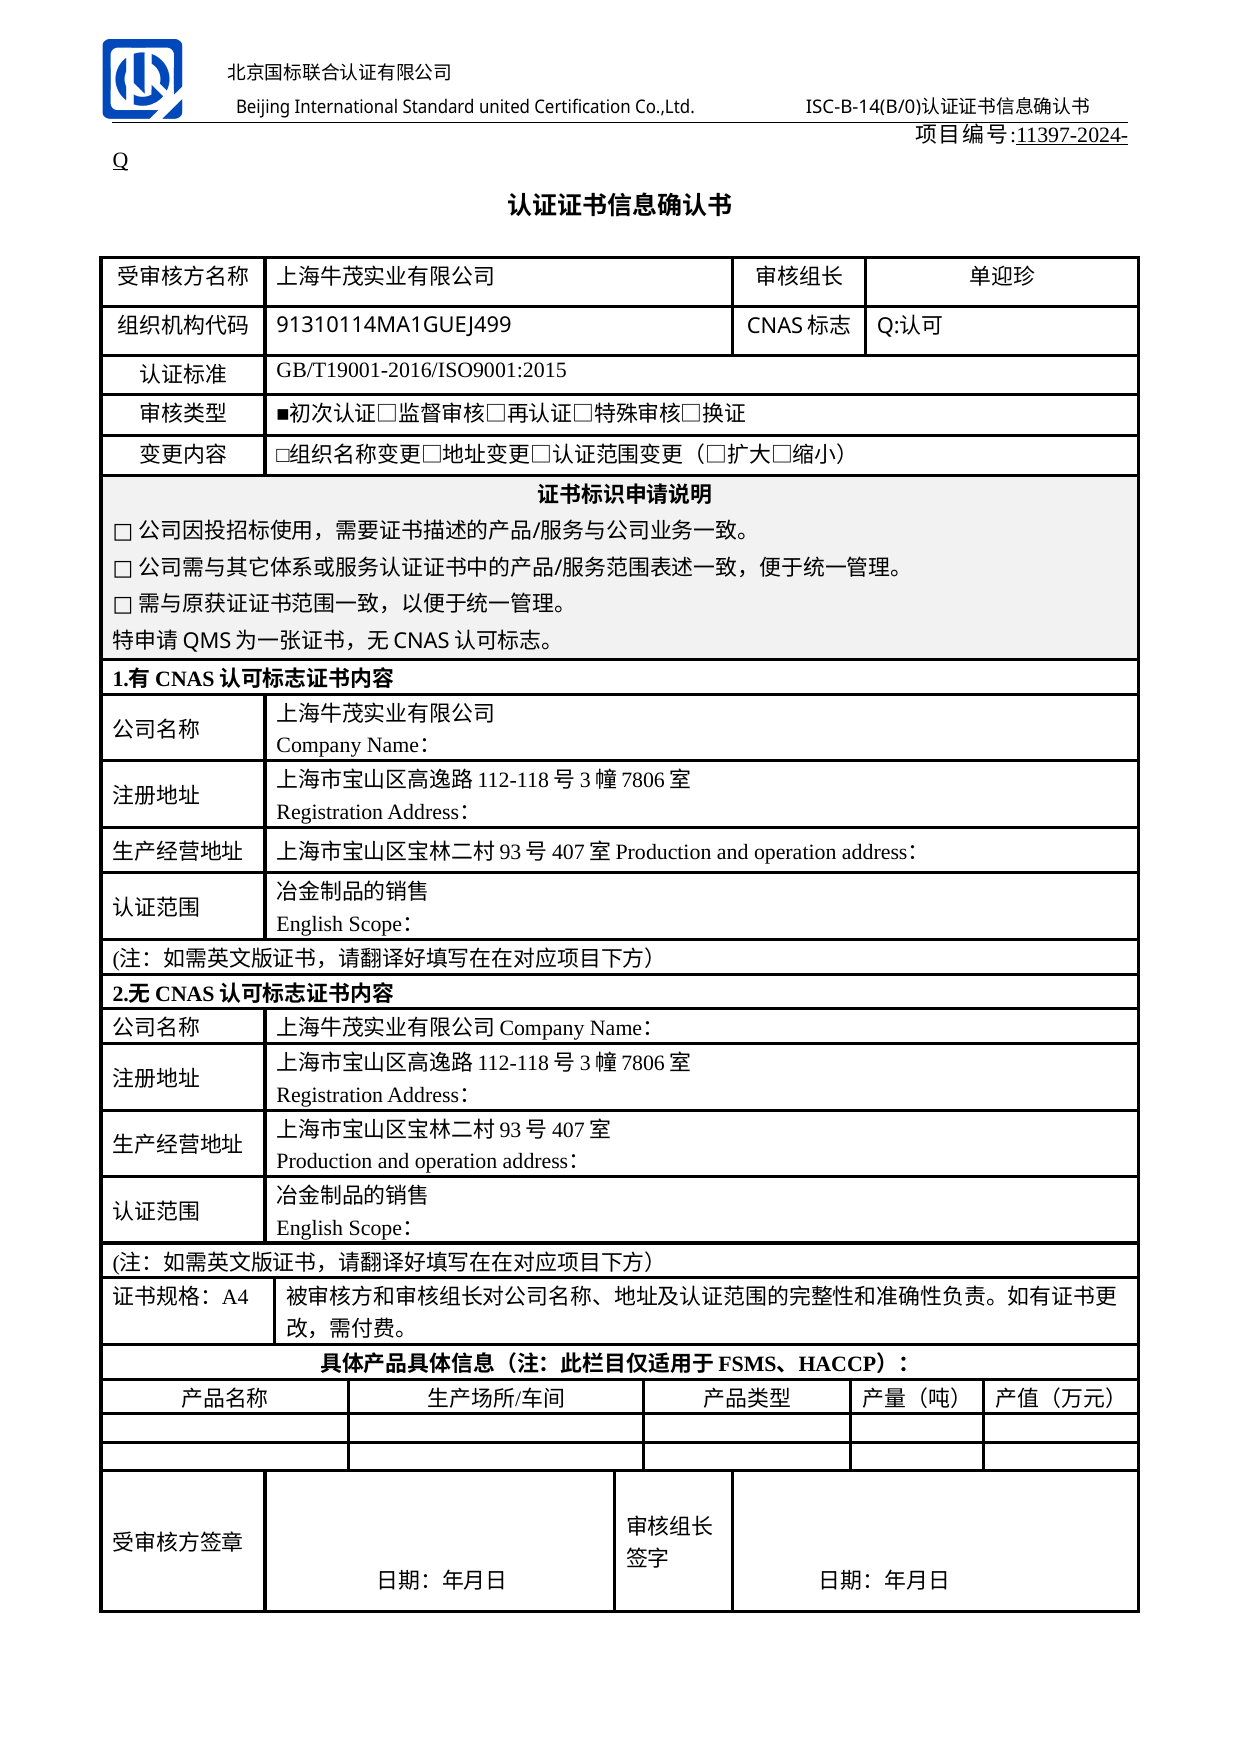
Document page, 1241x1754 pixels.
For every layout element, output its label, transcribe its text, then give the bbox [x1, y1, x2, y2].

table_cell 注册地址 [103, 762, 263, 826]
table_cell 生产场所/车间 [350, 1381, 642, 1412]
table_cell 冶金制品的销售 English Scope： [267, 1178, 1137, 1241]
table_header 上海牛茂实业有限公司 [267, 259, 731, 305]
table_cell 冶金制品的销售 English Scope： [267, 874, 1137, 938]
table_cell GB/T19001-2016/ISO9001:2015 [267, 357, 1137, 393]
table_cell [985, 1444, 1137, 1469]
text 认证证书信息确认书 [112, 185, 1128, 222]
table_cell 产量（吨） [852, 1381, 982, 1412]
table_cell 产值（万元） [985, 1381, 1137, 1412]
table_cell 认证标准 [103, 357, 263, 393]
table_cell 产品名称 [103, 1381, 347, 1412]
table_cell 91310114MA1GUEJ499 [267, 308, 731, 354]
table_cell 认证范围 [103, 1178, 263, 1241]
table_cell 注册地址 [103, 1045, 263, 1108]
table_cell [350, 1415, 642, 1441]
table_cell 上海市宝山区高逸路112-118号3幢7806室 Registration Address： [267, 1045, 1137, 1108]
picture [102, 39, 183, 119]
table_cell 审核组长签字 [616, 1472, 731, 1610]
table_cell 产品类型 [645, 1381, 849, 1412]
table_header 受审核方名称 [103, 259, 263, 305]
table_header 单迎珍 [867, 259, 1137, 305]
table_cell □组织名称变更□地址变更□认证范围变更（□扩大□缩小） [267, 437, 1137, 474]
table_cell 组织机构代码 [103, 308, 263, 354]
table_cell 被审核方和审核组长对公司名称、地址及认证范围的完整性和准确性负责。如有证书更改，需付费。 [276, 1279, 1137, 1343]
table_cell 公司名称 [103, 1010, 263, 1042]
table_cell 2.无CNAS认可标志证书内容 [103, 976, 1137, 1007]
table_cell 审核类型 [103, 396, 263, 433]
table_cell CNAS标志 [734, 308, 864, 354]
table_cell 具体产品具体信息（注：此栏目仅适用于FSMS、HACCP）： [103, 1346, 1137, 1377]
table_cell 上海牛茂实业有限公司Company Name： [267, 1010, 1137, 1042]
table_cell 上海牛茂实业有限公司 Company Name： [267, 696, 1137, 759]
table_cell 1.有CNAS认可标志证书内容 [103, 661, 1137, 693]
table_cell 上海市宝山区宝林二村93号407室 Production and operation address： [267, 1112, 1137, 1175]
table_cell [852, 1415, 982, 1441]
table_cell [645, 1415, 849, 1441]
table_cell ■初次认证□监督审核□再认证□特殊审核□换证 [267, 396, 1137, 433]
table_cell (注：如需英文版证书，请翻译好填写在在对应项目下方） [103, 941, 1137, 972]
table_cell [852, 1444, 982, 1469]
table_cell [350, 1444, 642, 1469]
table_cell [645, 1444, 849, 1469]
table_cell 生产经营地址 [103, 829, 263, 871]
table_cell 公司名称 [103, 696, 263, 759]
text 项目编号:11397-2024-Q [112, 123, 1128, 173]
table_cell 变更内容 [103, 437, 263, 474]
table_cell 上海市宝山区高逸路112-118号3幢7806室 Registration Address： [267, 762, 1137, 826]
table_header 审核组长 [734, 259, 864, 305]
table_cell 证书标识申请说明 □ 公司因投招标使用，需要证书描述的产品/服务与公司业务一致。 □ 公司需与其它体系或服务认证证书中的产品/服务范围表述一致，便于统一管理。 □ 需与原获证证书范围一致，以便于统一管理。 特申请QMS为一张证书，无CNAS认可标志。 [103, 477, 1137, 658]
table_cell 日期：年月日 [267, 1472, 613, 1610]
table_cell Q:认可 [867, 308, 1137, 354]
table_cell 日期：年月日 [734, 1472, 1137, 1610]
table_cell 生产经营地址 [103, 1112, 263, 1175]
table_cell 受审核方签章 [103, 1472, 263, 1610]
table_cell (注：如需英文版证书，请翻译好填写在在对应项目下方） [103, 1245, 1137, 1276]
table_cell [103, 1415, 347, 1441]
table_cell 上海市宝山区宝林二村93号407室Production and operation address： [267, 829, 1137, 871]
table_cell 证书规格：A4 [103, 1279, 273, 1343]
table_cell [103, 1444, 347, 1469]
table_cell 认证范围 [103, 874, 263, 938]
table_cell [985, 1415, 1137, 1441]
